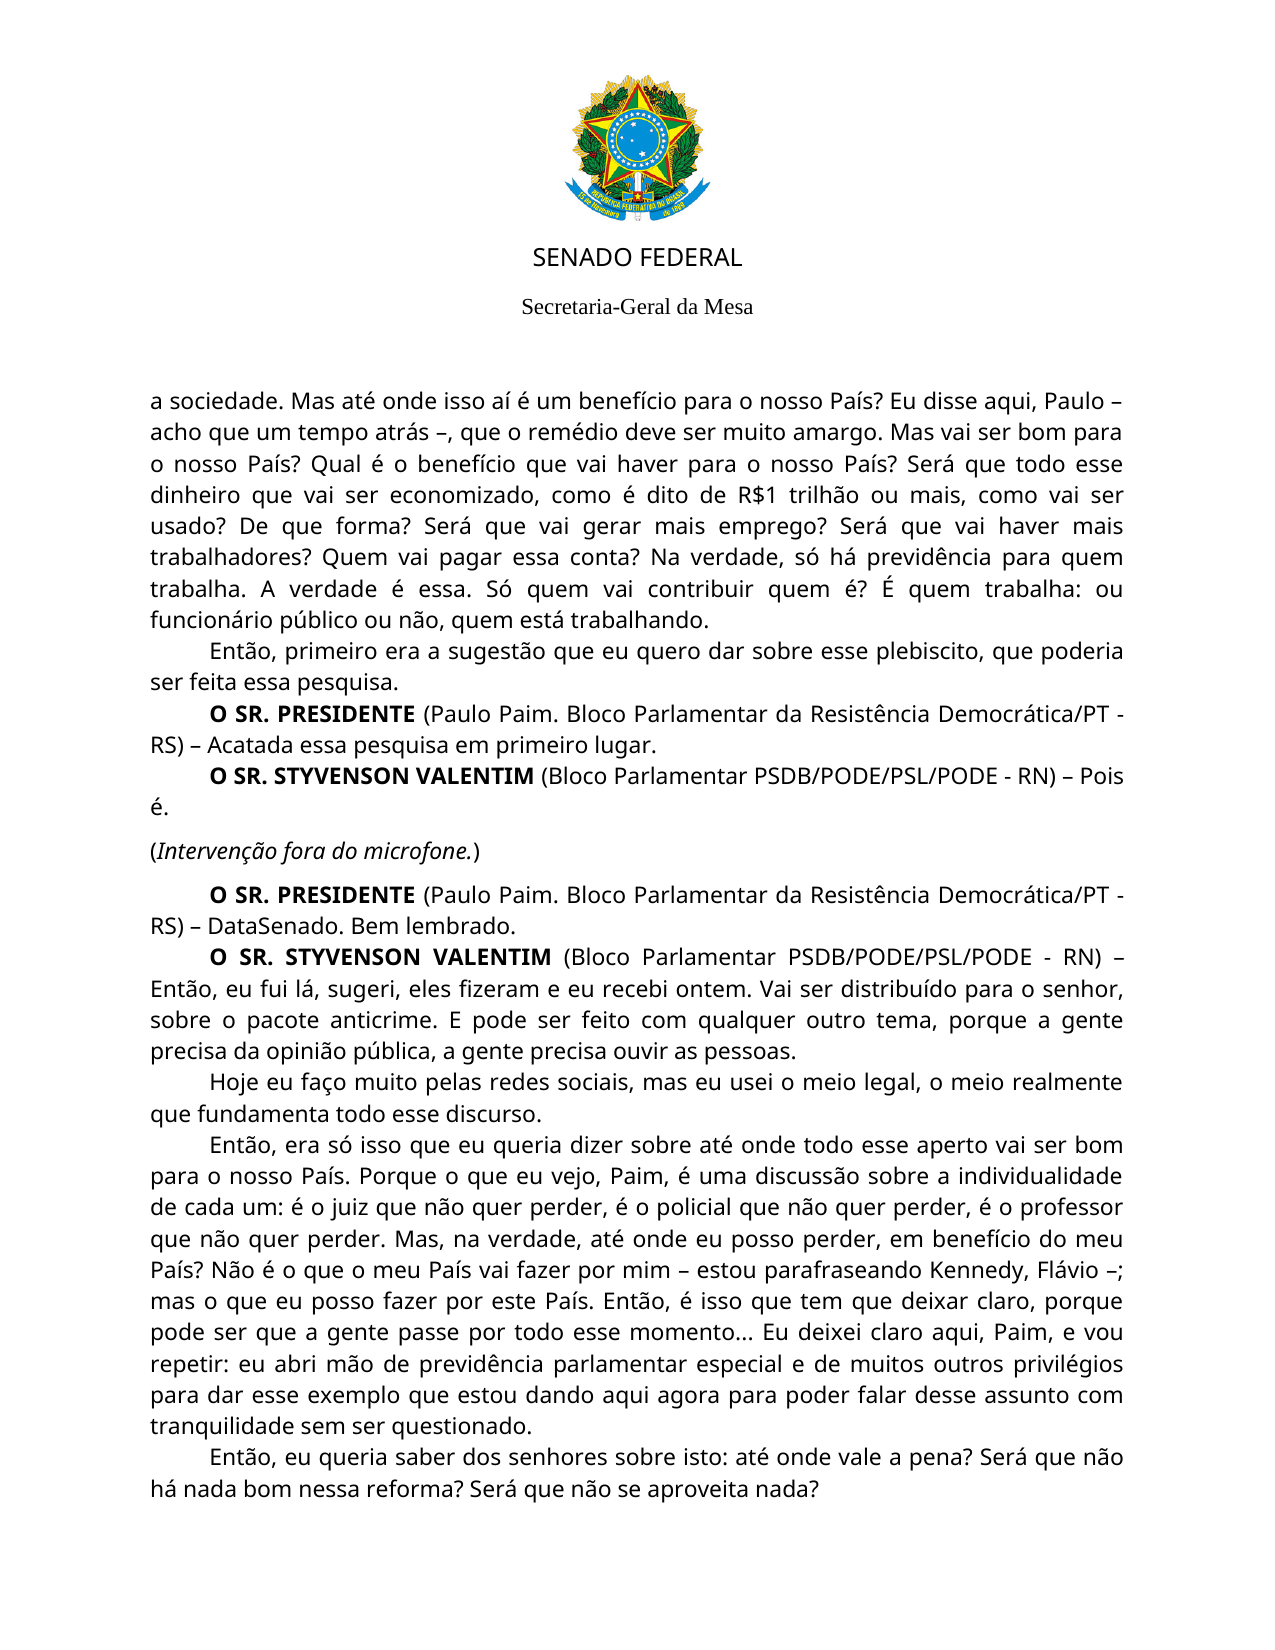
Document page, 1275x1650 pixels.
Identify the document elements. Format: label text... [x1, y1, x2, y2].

text Então, primeiro era a sugestão que eu quero dar sobre esse plebiscito, que poderia ser feita essa pesquisa. [150, 635, 1125, 697]
text O SR. STYVENSON VALENTIM (Bloco Parlamentar PSDB/PODE/PSL/PODE - RN) – Então, eu fui lá, sugeri, eles fizeram e eu recebi ontem. Vai ser distribuído para o senhor, sobre o pacote anticrime. E pode ser feito com qualquer outro tema, porque a gente precisa da opinião pública, a gente precisa ouvir as pessoas. [150, 941, 1125, 1066]
text Então, era só isso que eu queria dizer sobre até onde todo esse aperto vai ser bom para o nosso País. Porque o que eu vejo, Paim, é uma discussão sobre a individualidade de cada um: é o juiz que não quer perder, é o policial que não quer perder, é o professor que não quer perder. Mas, na verdade, até onde eu posso perder, em benefício do meu País? Não é o que o meu País vai fazer por mim – estou parafraseando Kennedy, Flávio –; mas o que eu posso fazer por este País. Então, é isso que tem que deixar claro, porque pode ser que a gente passe por todo esse momento... Eu deixei claro aqui, Paim, e vou repetir: eu abri mão de previdência parlamentar especial e de muitos outros privilégios para dar esse exemplo que estou dando aqui agora para poder falar desse assunto com tranquilidade sem ser questionado. [150, 1129, 1125, 1441]
text O SR. PRESIDENTE (Paulo Paim. Bloco Parlamentar da Resistência Democrática/PT - RS) – DataSenado. Bem lembrado. [150, 879, 1125, 941]
text O SR. PRESIDENTE (Paulo Paim. Bloco Parlamentar da Resistência Democrática/PT - RS) – Acatada essa pesquisa em primeiro lugar. [150, 697, 1125, 760]
text (Intervenção fora do microfone.) [150, 835, 1125, 866]
text Hoje eu faço muito pelas redes sociais, mas eu usei o meio legal, o meio realmente que fundamenta todo esse discurso. [150, 1066, 1125, 1129]
picture [564, 75, 711, 221]
text Então, eu queria saber dos senhores sobre isto: até onde vale a pena? Será que não há nada bom nessa reforma? Será que não se aproveita nada? [150, 1441, 1125, 1504]
text O SR. STYVENSON VALENTIM (Bloco Parlamentar PSDB/PODE/PSL/PODE - RN) – Pois é. [150, 760, 1125, 822]
